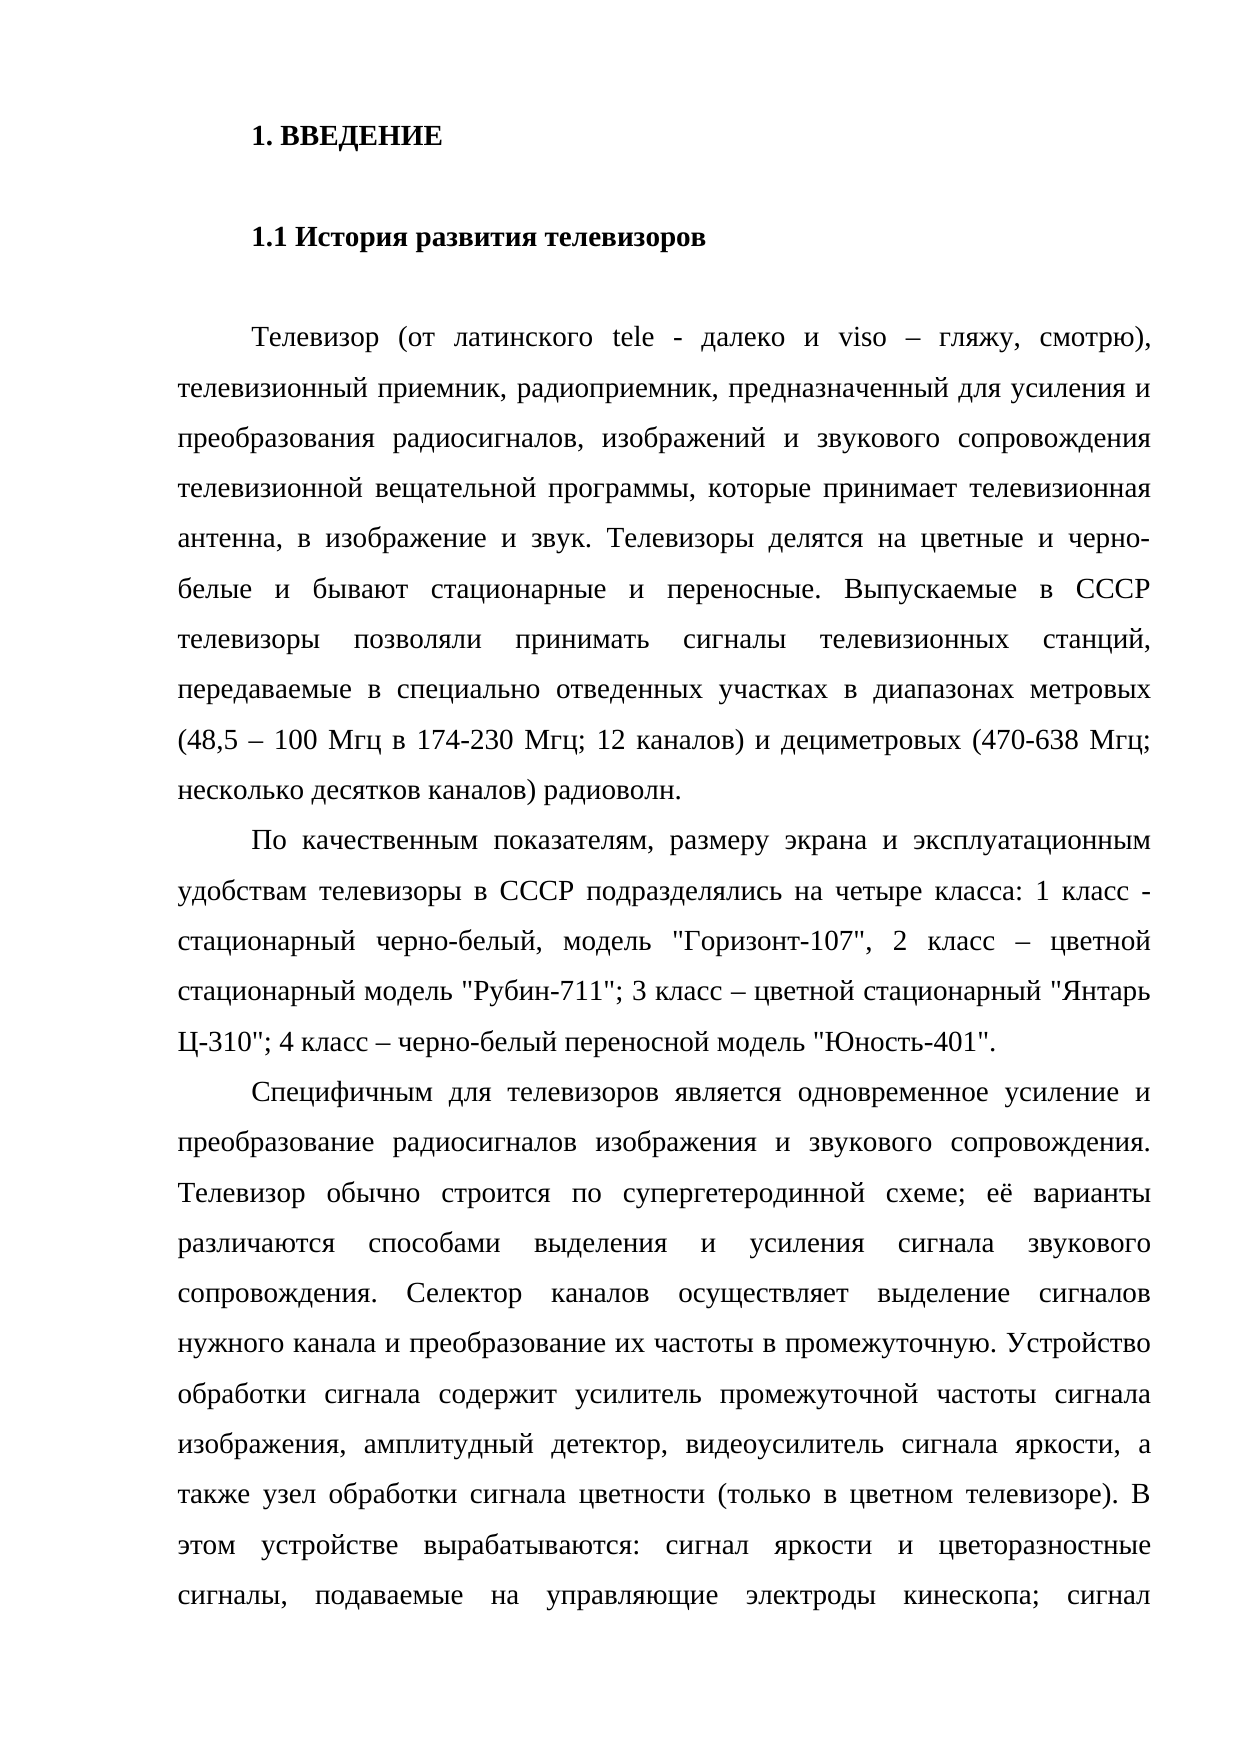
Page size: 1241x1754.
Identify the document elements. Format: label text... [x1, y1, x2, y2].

text По качественным показателям, размеру экрана и эксплуатационным удобствам телевизоры в СССР подразделялись на четыре класса: 1 класс - стационарный черно-белый, модель "Горизонт-107", 2 класс – цветной стационарный модель "Рубин-711"; 3 класс – цветной стационарный "Янтарь Ц-310"; 4 класс – черно-белый переносной модель "Юность-401". [177, 822, 1152, 1057]
text 1.1 История развития телевизоров [177, 219, 1152, 252]
text Телевизор (от латинского tele - далеко и viso – гляжу, смотрю), телевизионный приемник, радиоприемник, предназначенный для усиления и преобразования радиосигналов, изображений и звукового сопровождения телевизионной вещательной программы, которые принимает телевизионная антенна, в изображение и звук. Телевизоры делятся на цветные и черно-белые и бывают стационарные и переносные. Выпускаемые в СССР телевизоры позволяли принимать сигналы телевизионных станций, передаваемые в специально отведенных участках в диапазонах метровых (48,5 – 100 Мгц в 174-230 Мгц; 12 каналов) и дециметровых (470-638 Мгц; несколько десятков каналов) радиоволн. [177, 319, 1152, 806]
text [177, 1074, 1152, 1611]
text 1. ВВЕДЕНИЕ [177, 118, 1152, 152]
